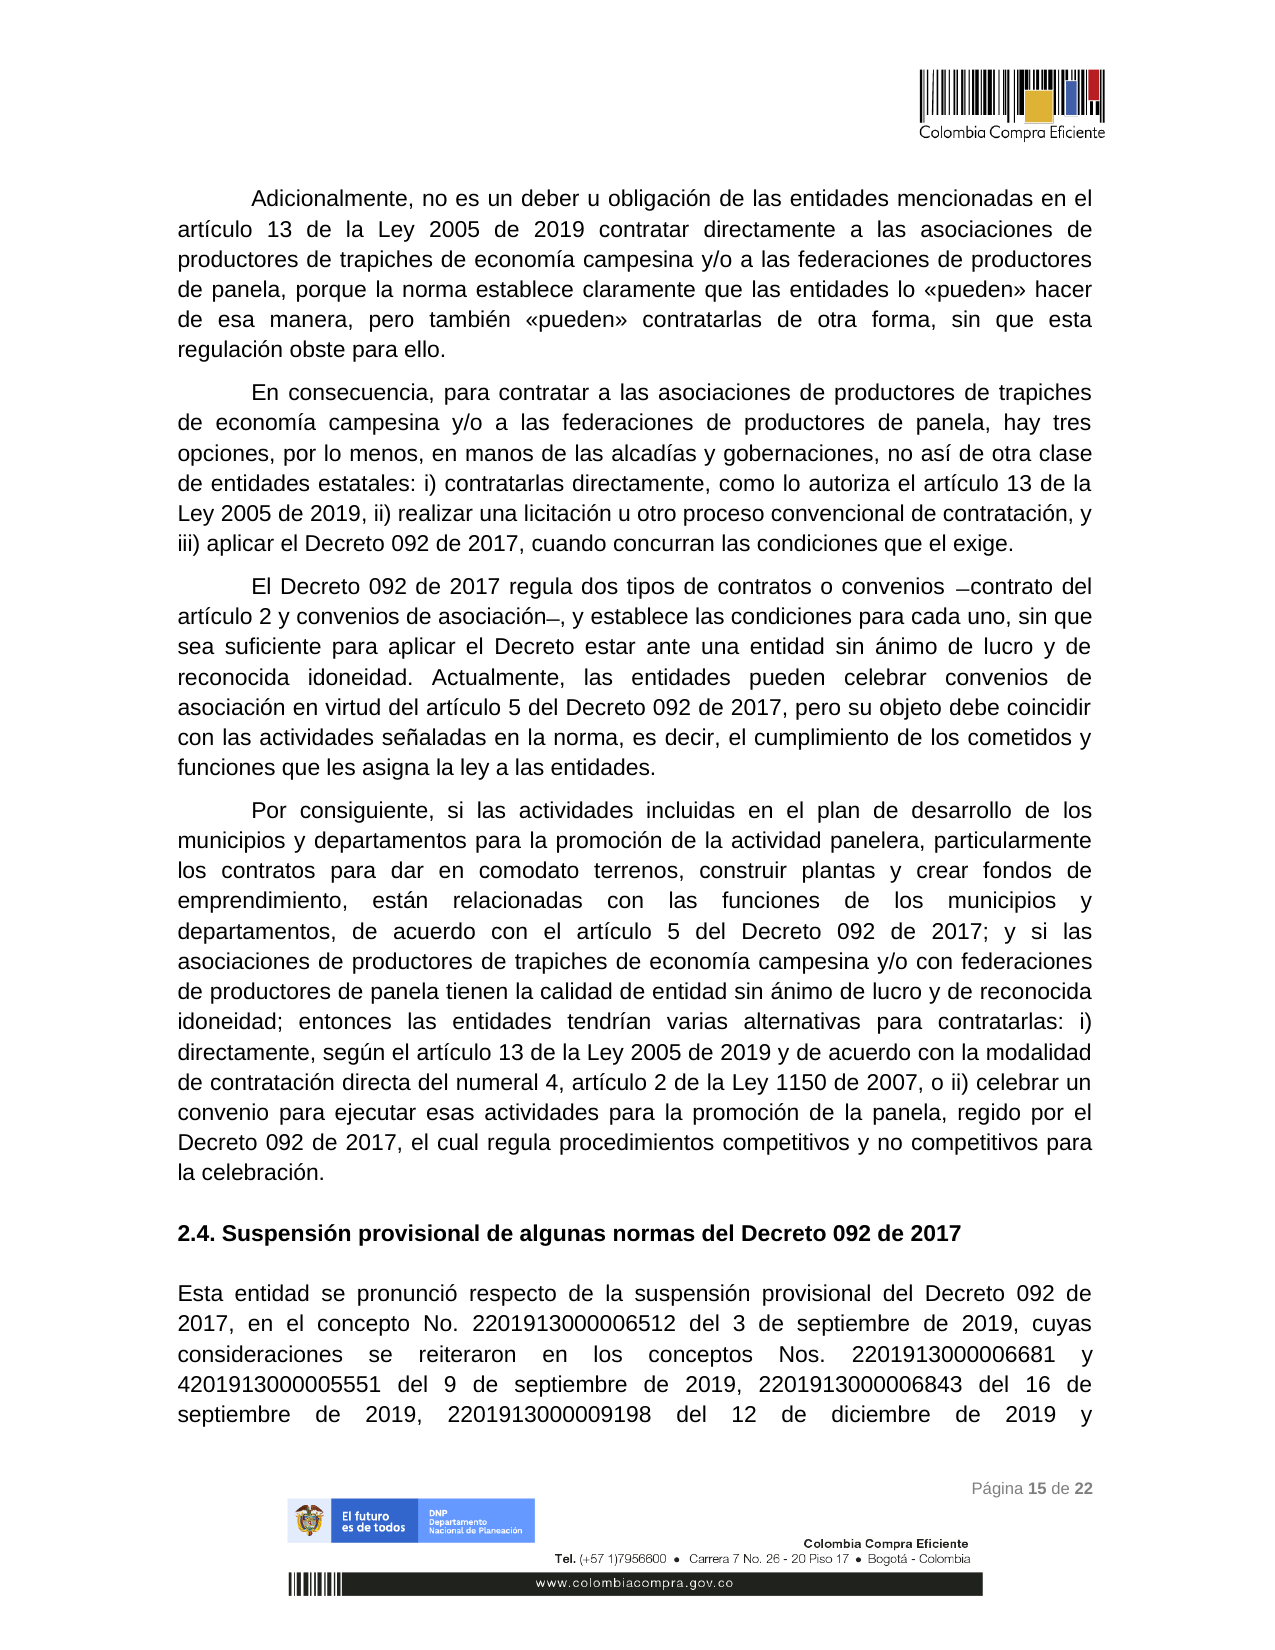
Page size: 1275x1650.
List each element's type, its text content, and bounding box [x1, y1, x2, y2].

picture [287, 1498, 983, 1596]
text El Decreto 092 de 2017 regula dos tipos de contratos o convenios ̶ contrato del artículo 2 y convenios de asociación ̶ , y establece las condiciones para cada uno, sin que sea suficiente para aplicar el Decreto estar ante una entidad sin ánimo de lucro y de reconocida idoneidad. Actualmente, las entidades pueden celebrar convenios de asociación en virtud del artículo 5 del Decreto 092 de 2017, pero su objeto debe coincidir con las actividades señaladas en la norma, es decir, el cumplimiento de los cometidos y funciones que les asigna la ley a las entidades. [177, 573, 1093, 780]
text Adicionalmente, no es un deber u obligación de las entidades mencionadas en el artículo 13 de la Ley 2005 de 2019 contratar directamente a las asociaciones de productores de trapiches de economía campesina y/o a las federaciones de productores de panela, porque la norma establece claramente que las entidades lo «pueden» hacer de esa manera, pero también «pueden» contratarlas de otra forma, sin que esta regulación obste para ello. [177, 185, 1093, 363]
picture [911, 63, 1112, 145]
text En consecuencia, para contratar a las asociaciones de productores de trapiches de economía campesina y/o a las federaciones de productores de panela, hay tres opciones, por lo menos, en manos de las alcadías y gobernaciones, no así de otra clase de entidades estatales: i) contratarlas directamente, como lo autoriza el artículo 13 de la Ley 2005 de 2019, ii) realizar una licitación u otro proceso convencional de contratación, y iii) aplicar el Decreto 092 de 2017, cuando concurran las condiciones que el exige. [177, 379, 1093, 556]
text 2.4. Suspensión provisional de algunas normas del Decreto 092 de 2017 [177, 1220, 1093, 1246]
text Por consiguiente, si las actividades incluidas en el plan de desarrollo de los municipios y departamentos para la promoción de la actividad panelera, particularmente los contratos para dar en comodato terrenos, construir plantas y crear fondos de emprendimiento, están relacionadas con las funciones de los municipios y departamentos, de acuerdo con el artículo 5 del Decreto 092 de 2017; y si las asociaciones de productores de trapiches de economía campesina y/o con federaciones de productores de panela tienen la calidad de entidad sin ánimo de lucro y de reconocida idoneidad; entonces las entidades tendrían varias alternativas para contratarlas: i) directamente, según el artículo 13 de la Ley 2005 de 2019 y de acuerdo con la modalidad de contratación directa del numeral 4, artículo 2 de la Ley 1150 de 2007, o ii) celebrar un convenio para ejecutar esas actividades para la promoción de la panela, regido por el Decreto 092 de 2017, el cual regula procedimientos competitivos y no competitivos para la celebración. [177, 797, 1093, 1186]
